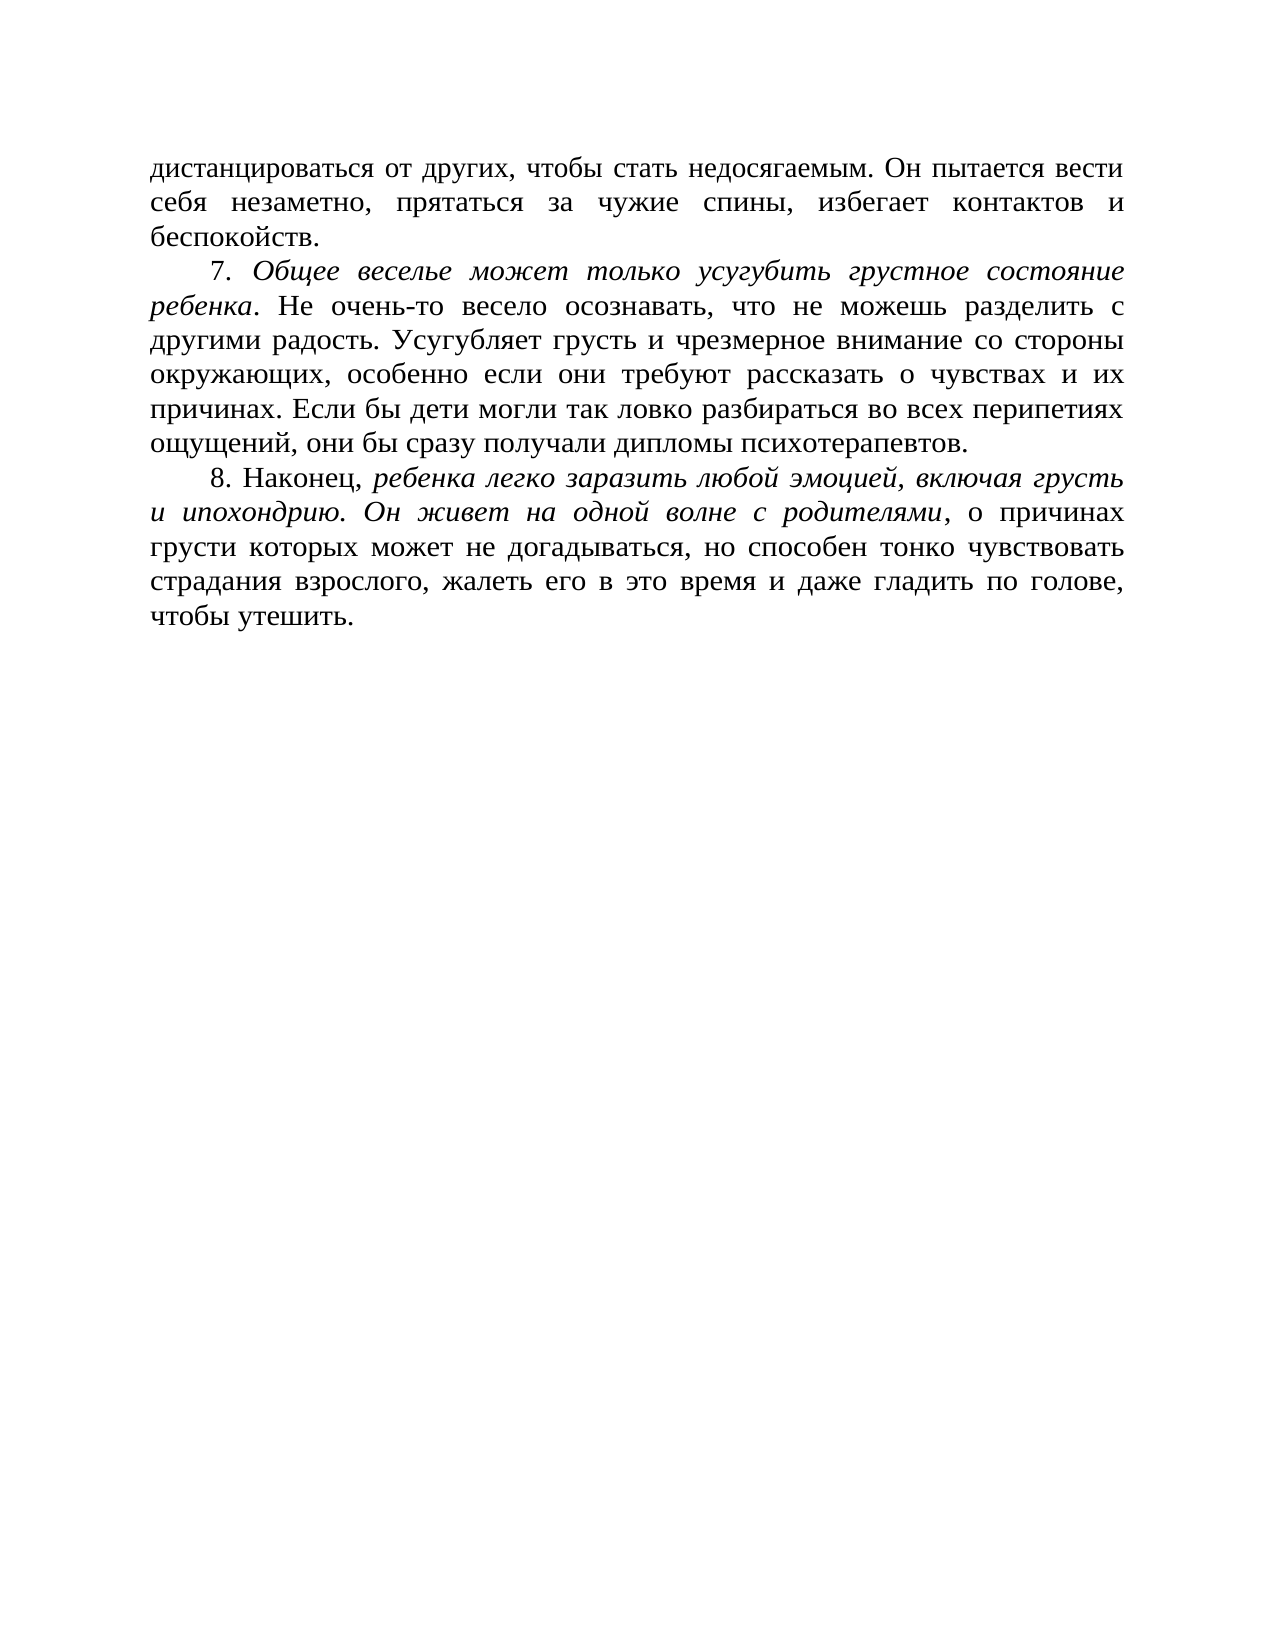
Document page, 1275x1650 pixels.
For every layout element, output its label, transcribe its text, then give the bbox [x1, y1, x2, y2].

text дистанцироваться от других, чтобы стать недосягаемым. Он пытается вести себя незаметно, прятаться за чужие спины, избегает контактов и беспокойств. [150, 150, 1124, 252]
list Наконец, ребенка легко заразить любой эмоцией, включая грусть и ипохондрию. Он живет на одной волне с родителями, о причинах грусти которых может не догадываться, но способен тонко чувствовать страдания взрослого, жалеть его в это время и даже гладить по голове, чтобы утешить. [150, 460, 1125, 631]
list Общее веселье может только усугубить грустное состояние ребенка. Не очень-то весело осознавать, что не можешь разделить с другими радость. Усугубляет грусть и чрезмерное внимание со стороны окружающих, особенно если они требуют рассказать о чувствах и их причинах. Если бы дети могли так ловко разбираться во всех перипетиях ощущений, они бы сразу получали дипломы психотерапевтов. [150, 253, 1125, 459]
